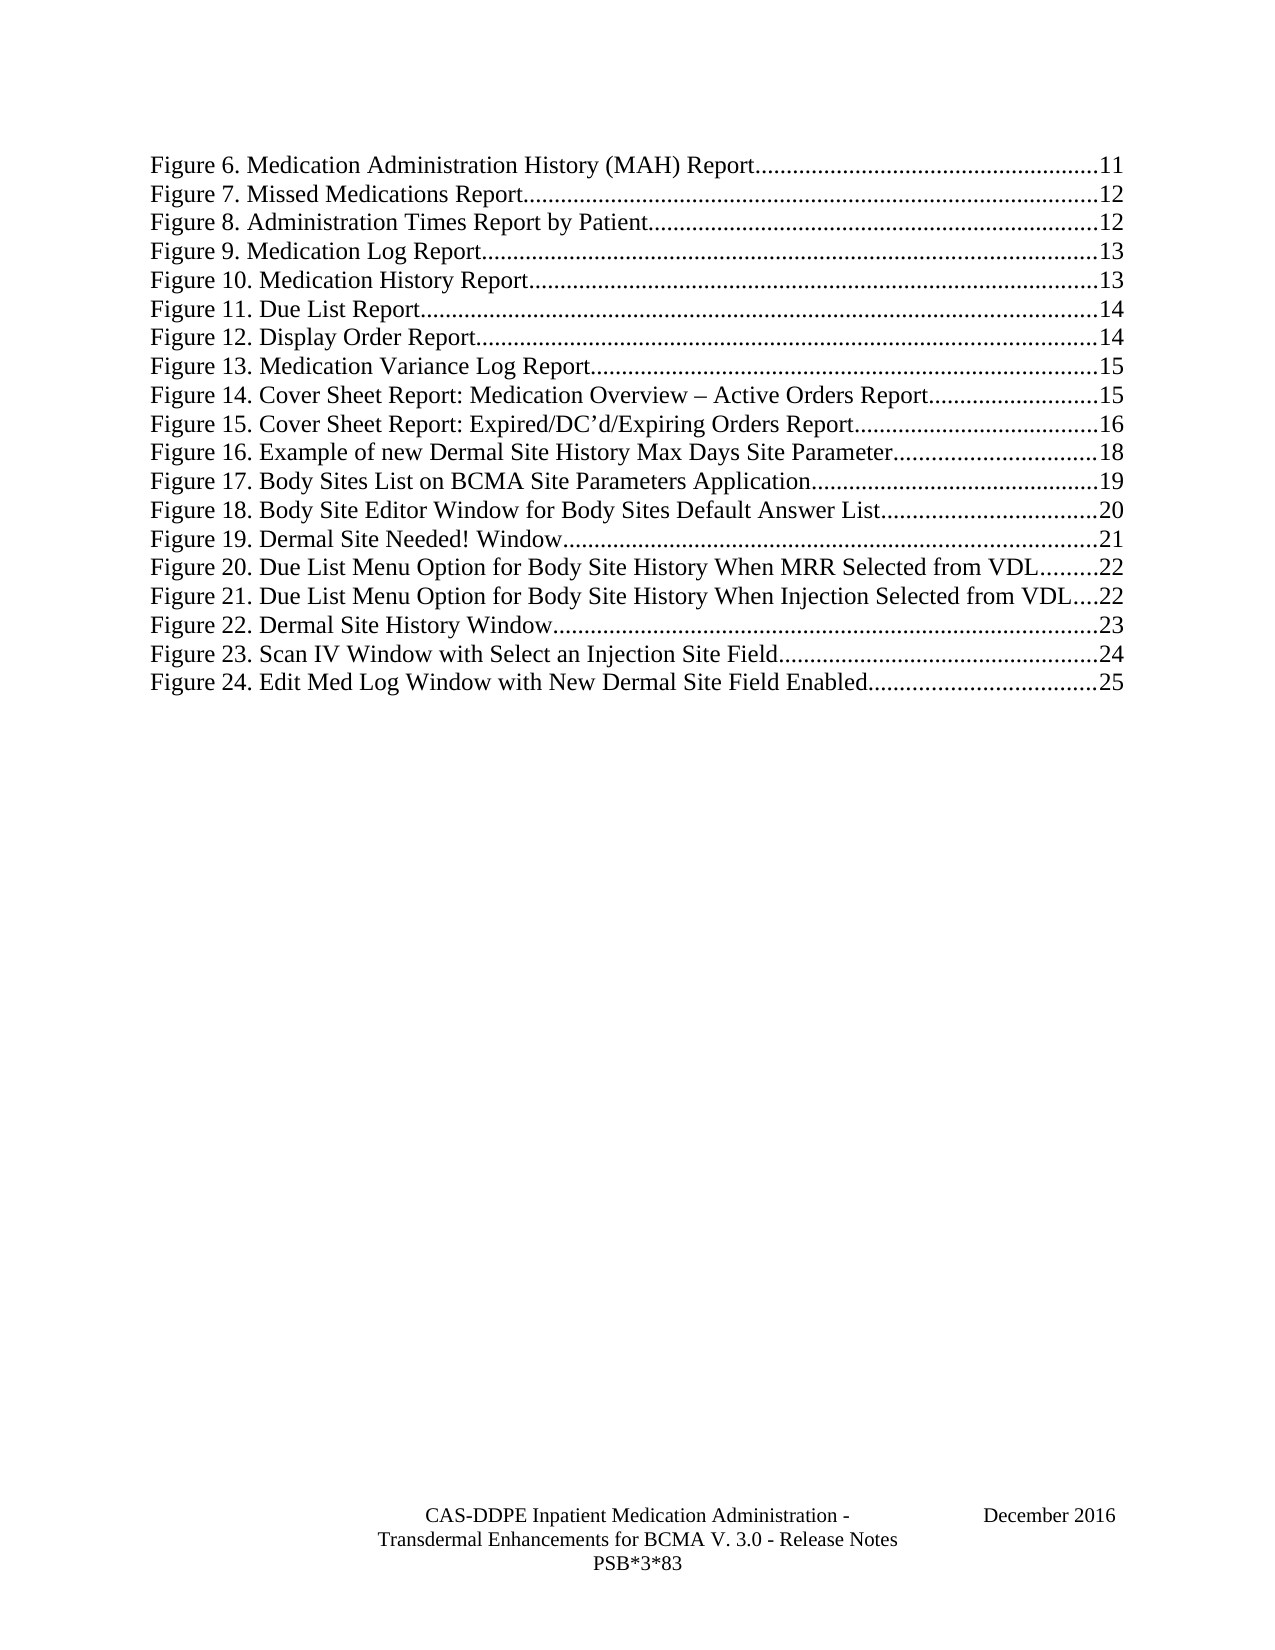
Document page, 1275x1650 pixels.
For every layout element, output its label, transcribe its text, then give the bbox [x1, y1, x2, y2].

text Figure 7. Missed Medications Report 12 [150, 179, 1125, 207]
text Figure 16. Example of new Dermal Site History Max Days Site Parameter 18 [150, 437, 1125, 466]
text Figure 10. Medication History Report 13 [150, 265, 1125, 294]
text Figure 12. Display Order Report 14 [150, 322, 1125, 351]
text Figure 24. Edit Med Log Window with New Dermal Site Field Enabled 25 [150, 667, 1125, 696]
text Figure 22. Dermal Site History Window 23 [150, 610, 1125, 639]
text Figure 9. Medication Log Report 13 [150, 236, 1125, 265]
text Figure 17. Body Sites List on BCMA Site Parameters Application 19 [150, 466, 1125, 495]
text Figure 20. Due List Menu Option for Body Site History When MRR Selected from VDL 22 [150, 552, 1125, 581]
text Figure 6. Medication Administration History (MAH) Report 11 [150, 150, 1125, 179]
text Figure 23. Scan IV Window with Select an Injection Site Field 24 [150, 639, 1125, 667]
text Figure 15. Cover Sheet Report: Expired/DC’d/Expiring Orders Report 16 [150, 409, 1125, 437]
text Figure 11. Due List Report 14 [150, 294, 1125, 322]
text Figure 19. Dermal Site Needed! Window 21 [150, 524, 1125, 552]
text Figure 21. Due List Menu Option for Body Site History When Injection Selected from VDL 22 [150, 581, 1125, 610]
text Figure 14. Cover Sheet Report: Medication Overview – Active Orders Report 15 [150, 380, 1125, 409]
text Figure 18. Body Site Editor Window for Body Sites Default Answer List 20 [150, 495, 1125, 524]
text Figure 8. Administration Times Report by Patient 12 [150, 207, 1125, 236]
text Figure 13. Medication Variance Log Report 15 [150, 351, 1125, 380]
